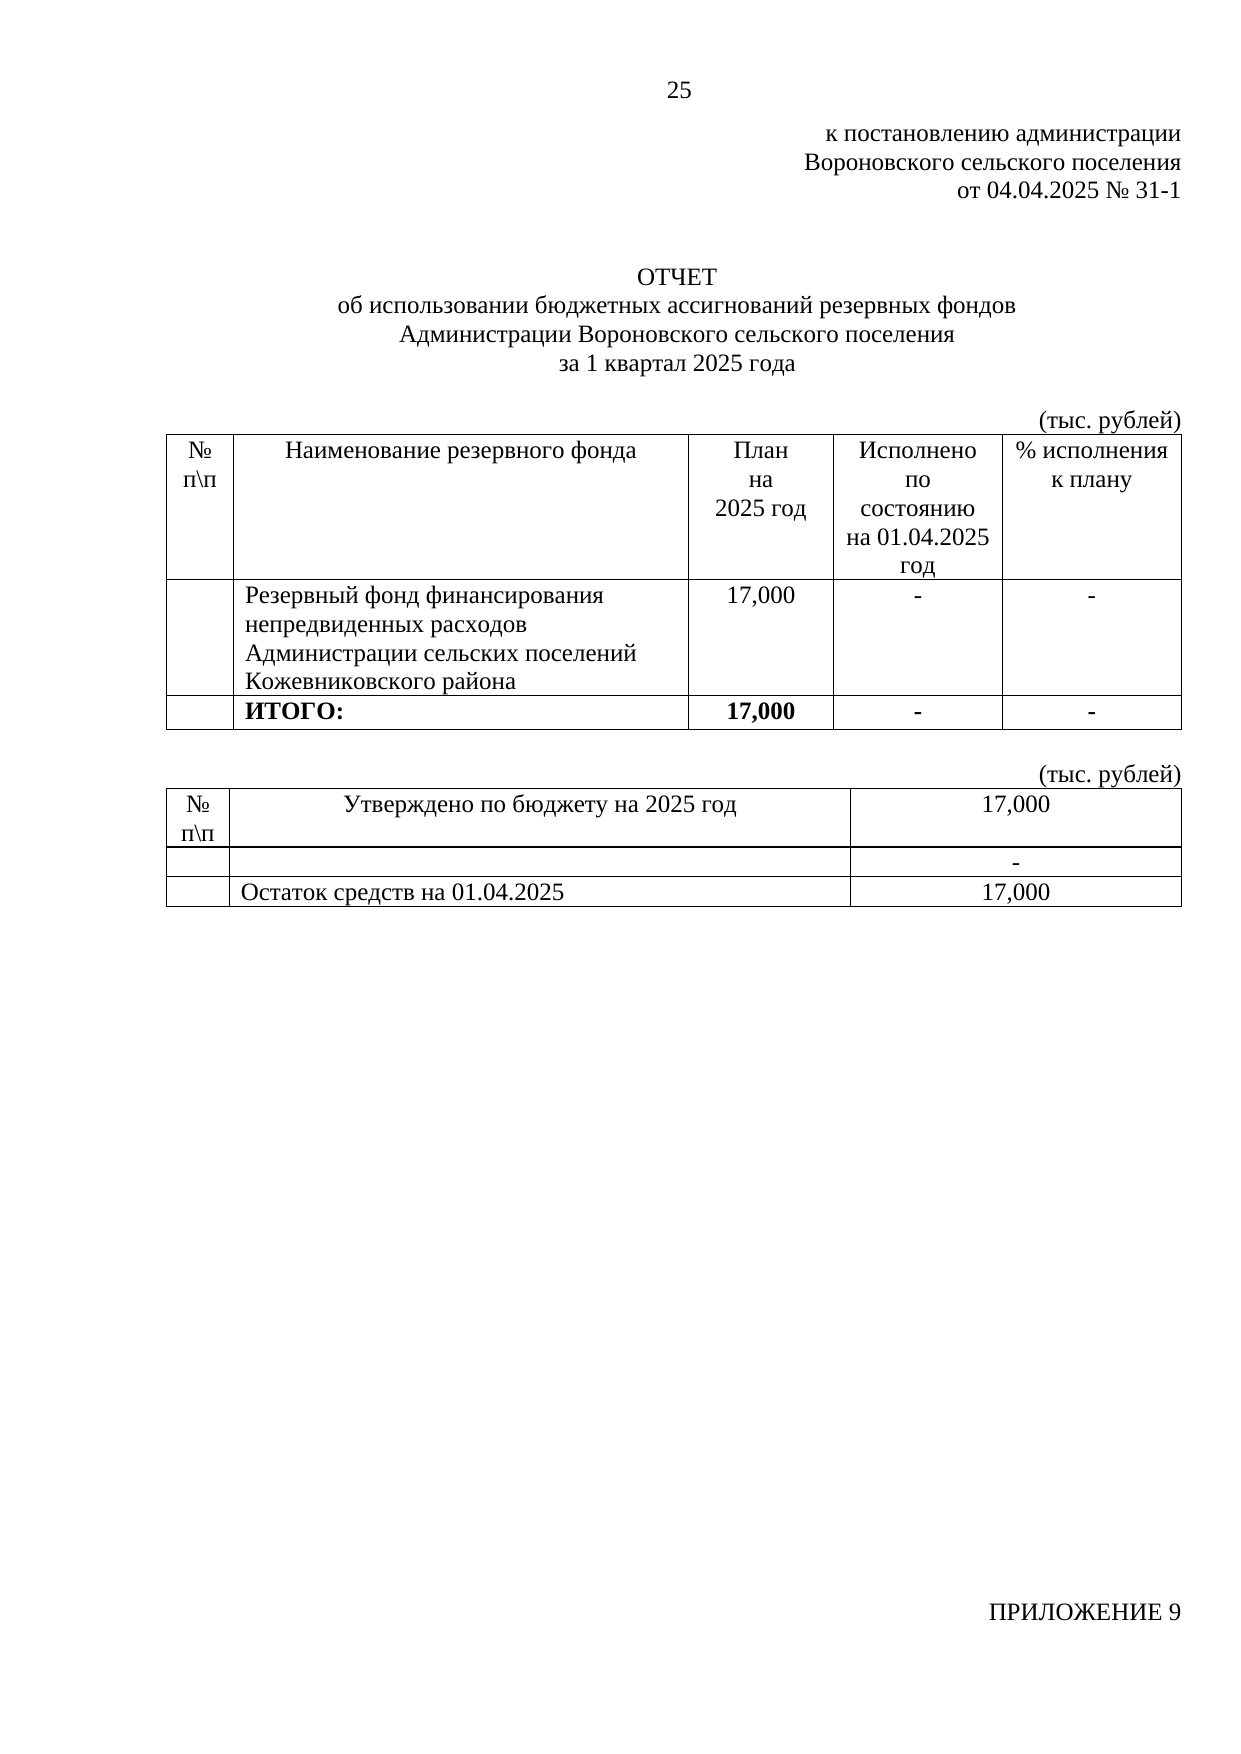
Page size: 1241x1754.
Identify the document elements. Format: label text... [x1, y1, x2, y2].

text Вороновского сельского поселения [177, 147, 1181, 176]
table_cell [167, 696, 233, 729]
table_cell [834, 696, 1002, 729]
text ОТЧЕТ [177, 262, 1177, 291]
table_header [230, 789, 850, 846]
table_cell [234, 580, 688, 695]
text за 1 квартал 2025 года [177, 348, 1177, 377]
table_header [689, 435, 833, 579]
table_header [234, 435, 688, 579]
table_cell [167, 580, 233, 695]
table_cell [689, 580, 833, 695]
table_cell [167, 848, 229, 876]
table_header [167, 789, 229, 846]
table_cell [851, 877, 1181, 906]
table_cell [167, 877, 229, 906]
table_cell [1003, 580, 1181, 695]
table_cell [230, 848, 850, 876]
text об использовании бюджетных ассигнований резервных фондов [177, 291, 1177, 319]
text к постановлению администрации [177, 118, 1181, 147]
text от 04.04.2025 № 31-1 [177, 176, 1181, 204]
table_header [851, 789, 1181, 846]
text (тыс. рублей) [177, 406, 1181, 434]
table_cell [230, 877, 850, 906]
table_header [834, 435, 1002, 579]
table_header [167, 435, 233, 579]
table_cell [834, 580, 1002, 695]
text ПРИЛОЖЕНИЕ 9 [177, 1597, 1181, 1626]
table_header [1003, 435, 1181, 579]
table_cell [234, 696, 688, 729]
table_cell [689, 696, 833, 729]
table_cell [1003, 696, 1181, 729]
text (тыс. рублей) [177, 759, 1181, 788]
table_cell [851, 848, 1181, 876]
text Администрации Вороновского сельского поселения [177, 319, 1177, 348]
